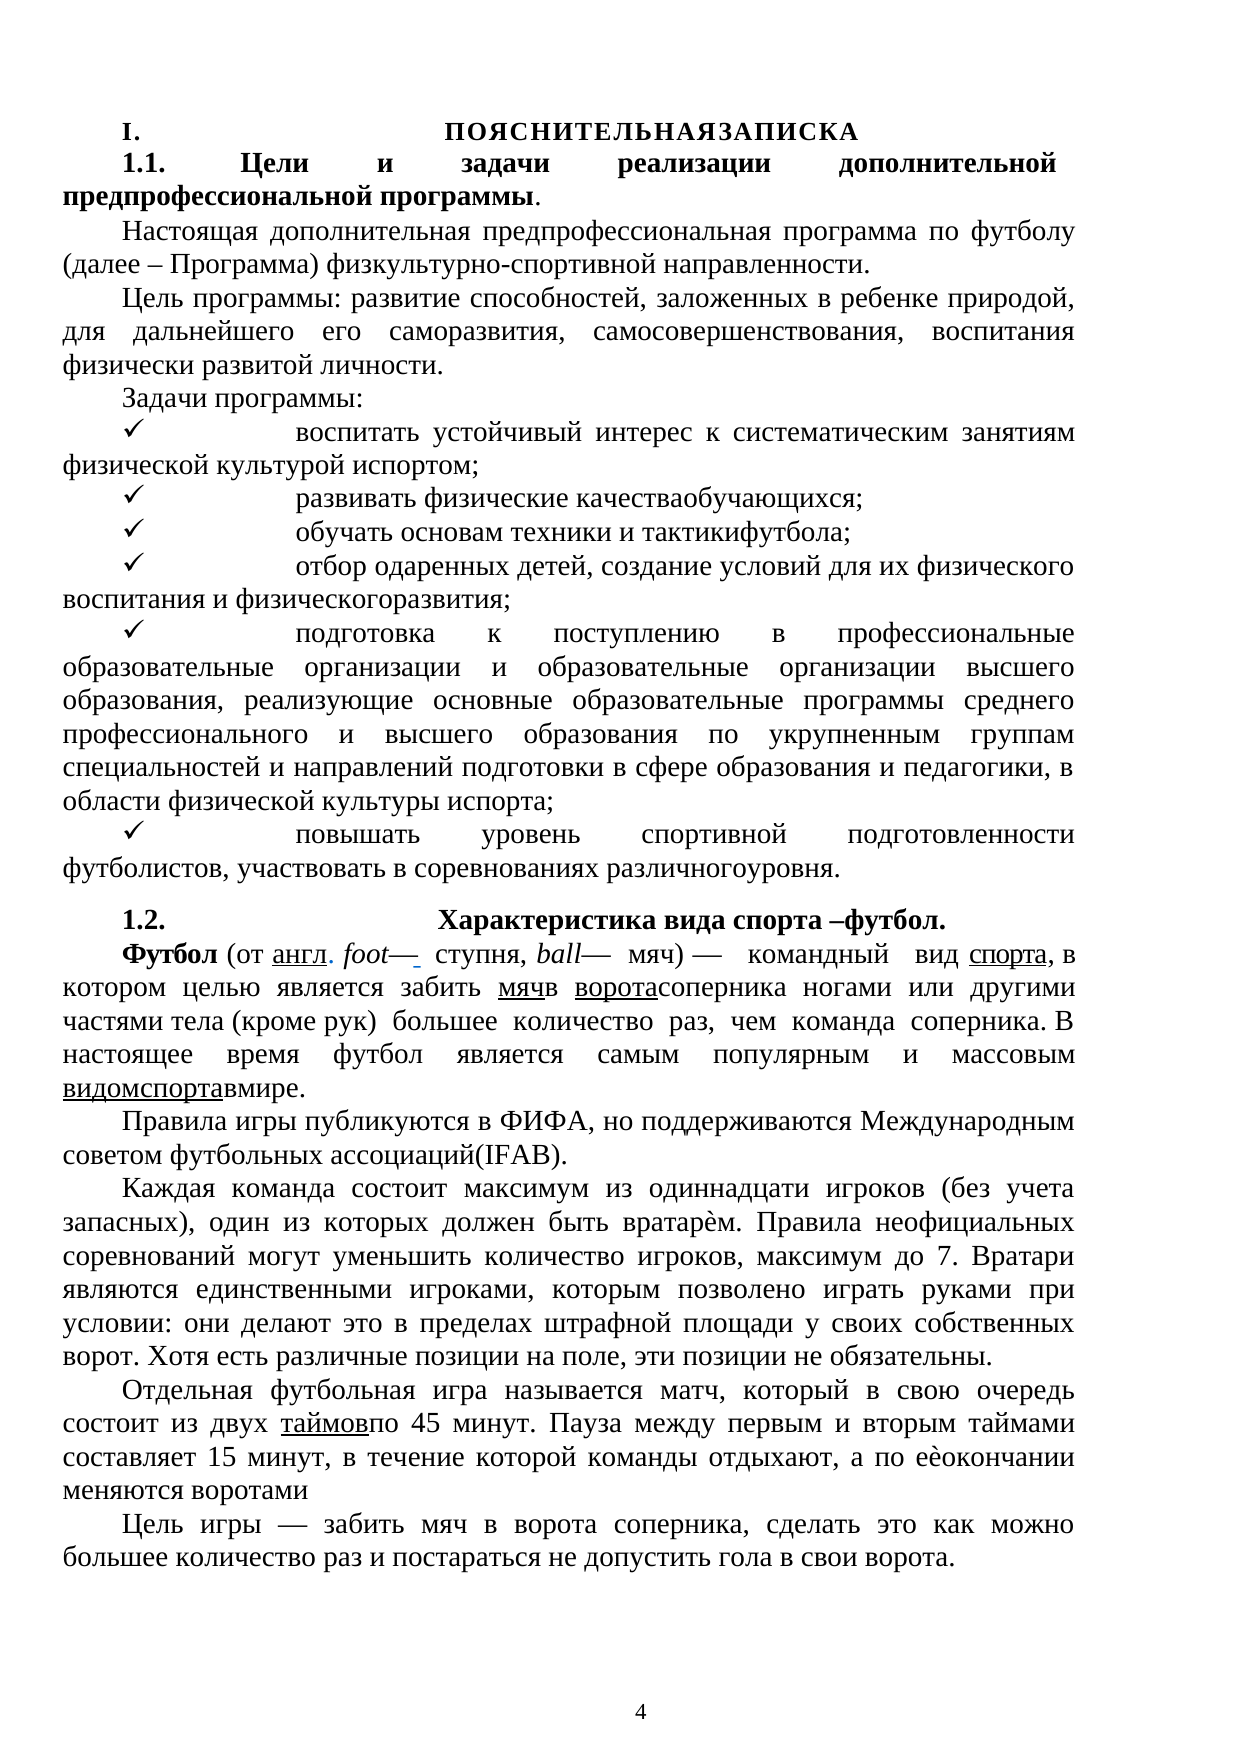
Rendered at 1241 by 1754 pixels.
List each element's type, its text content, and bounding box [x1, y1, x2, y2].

text Цель программы: развитие способностей, заложенных в ребенке природой, для дальнейшего его саморазвития, самосовершенствования, воспитания физически развитой личности. [62, 280, 1076, 380]
text Правила игры публикуются в ФИФА, но поддерживаются Международным советом футбольных ассоциаций(IFAB). [62, 1103, 1076, 1171]
text Каждая команда состоит максимум из одиннадцати игроков (без учета запасных), один из которых должен быть вратарѐм. Правила неофициальных соревнований могут уменьшить количество игроков, максимум до 7. Вратари являются единственными игроками, которым позволено играть руками при условии: они делают это в пределах штрафной площади у своих собственных ворот. Хотя есть различные позиции на поле, эти позиции не обязательны. [62, 1171, 1076, 1372]
subtitle Характеристика вида спорта –футбол. [62, 902, 1151, 936]
list воспитать устойчивый интерес к систематическим занятиям физической культурой испортом; [62, 414, 1076, 481]
list отбор одаренных детей, создание условий для их физического воспитания и физическогоразвития; [62, 548, 1075, 615]
text Задачи программы: [62, 380, 1151, 414]
list ПОЯСНИТЕЛЬНАЯЗАПИСКА [62, 116, 1151, 146]
list подготовка к поступлению в профессиональные образовательные организации и образовательные организации высшего образования, реализующие основные образовательные программы среднего профессионального и высшего образования по укрупненным группам специальностей и направлений подготовки в сфере образования и педагогики, в области физической культуры испорта; [62, 615, 1075, 817]
subtitle Цели и задачи реализации дополнительной предпрофессиональной программы. [62, 146, 1057, 212]
list развивать физические качестваобучающихся; [62, 481, 1151, 514]
text Цель игры — забить мяч в ворота соперника, сделать это как можно большее количество раз и постараться не допустить гола в свои ворота. [62, 1506, 1076, 1573]
list повышать уровень спортивной подготовленности футболистов, участвовать в соревнованиях различногоуровня. [62, 817, 1075, 884]
list обучать основам техники и тактикифутбола; [62, 514, 1151, 548]
text Отдельная футбольная игра называется матч, который в свою очередь состоит из двух таймовпо 45 минут. Пауза между первым и вторым таймами составляет 15 минут, в течение которой команды отдыхают, а по еѐокончании меняются воротами [62, 1372, 1076, 1506]
text Настоящая дополнительная предпрофессиональная программа по футболу (далее – Программа) физкультурно-спортивной направленности. [62, 213, 1076, 280]
text Футбол (от англ. foot— ступня, ball— мяч) — командный вид спорта, в котором целью является забить мячв воротасоперника ногами или другими частями тела (кроме рук) большее количество раз, чем команда соперника. В настоящее время футбол является самым популярным и массовым видомспортавмире. [62, 936, 1076, 1103]
